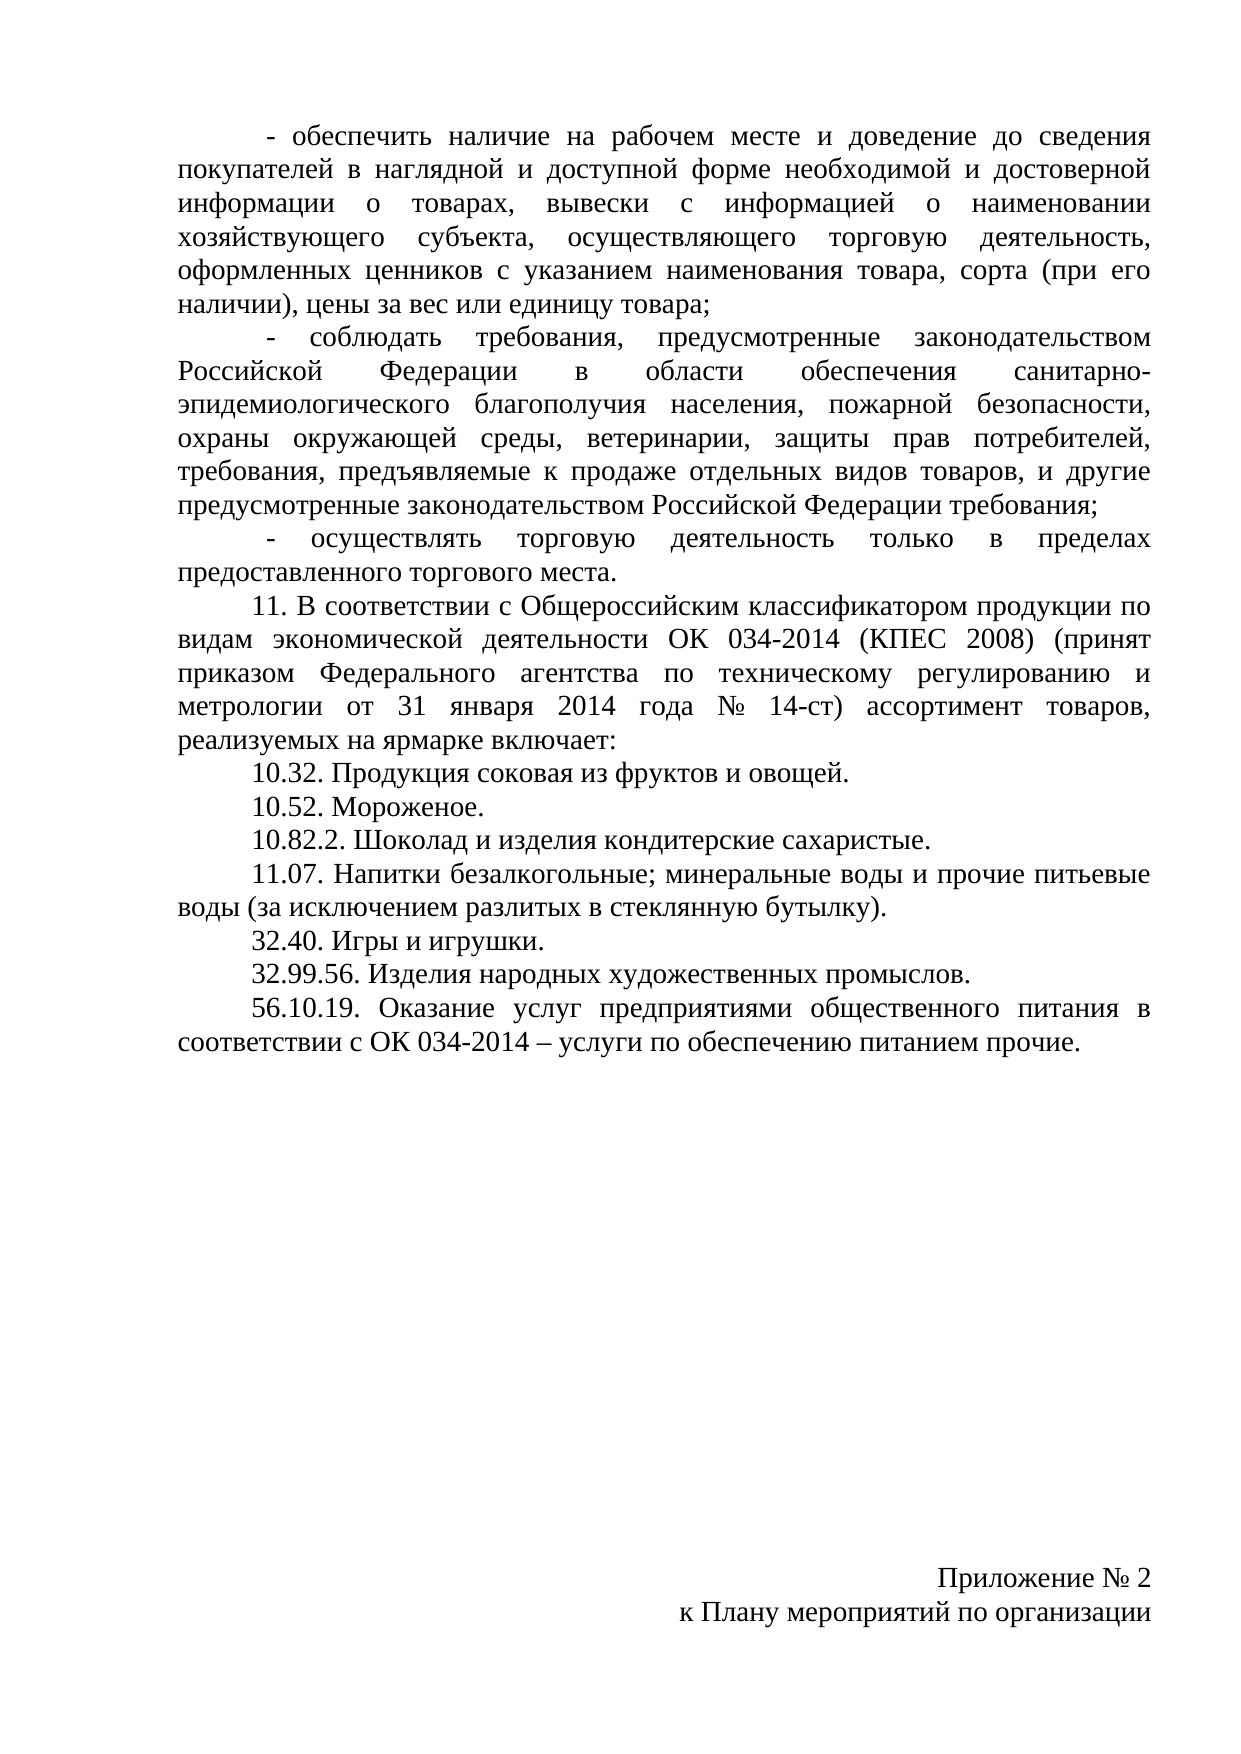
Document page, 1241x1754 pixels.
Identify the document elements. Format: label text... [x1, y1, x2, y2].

text - обеспечить наличие на рабочем месте и доведение до сведения покупателей в наглядной и доступной форме необходимой и достоверной информации о товарах, вывески с информацией о наименовании хозяйствующего субъекта, осуществляющего торговую деятельность, оформленных ценников с указанием наименования товара, сорта (при его наличии), цены за вес или единицу товара; [177, 118, 1152, 319]
text 10.82.2. Шоколад и изделия кондитерские сахаристые. [177, 822, 1152, 856]
text к Плану мероприятий по организации [664, 1594, 1152, 1627]
text 11. В соответствии с Общероссийским классификатором продукции по видам экономической деятельности ОК 034-2014 (КПЕС 2008) (принят приказом Федерального агентства по техническому регулированию и метрологии от 31 января 2014 года № 14-ст) ассортимент товаров, реализуемых на ярмарке включает: [177, 588, 1152, 755]
text Приложение № 2 [664, 1560, 1152, 1594]
text 11.07. Напитки безалкогольные; минеральные воды и прочие питьевые воды (за исключением разлитых в стеклянную бутылку). [177, 856, 1152, 923]
text 32.99.56. Изделия народных художественных промыслов. [177, 957, 1152, 990]
text 10.52. Мороженое. [177, 789, 1152, 822]
text - осуществлять торговую деятельность только в пределах предоставленного торгового места. [177, 521, 1152, 588]
text - соблюдать требования, предусмотренные законодательством Российской Федерации в области обеспечения санитарно-эпидемиологического благополучия населения, пожарной безопасности, охраны окружающей среды, ветеринарии, защиты прав потребителей, требования, предъявляемые к продаже отдельных видов товаров, и другие предусмотренные законодательством Российской Федерации требования; [177, 319, 1152, 521]
text 56.10.19. Оказание услуг предприятиями общественного питания в соответствии с ОК 034-2014 – услуги по обеспечению питанием прочие. [177, 990, 1152, 1057]
text 32.40. Игры и игрушки. [177, 923, 1152, 957]
text 10.32. Продукция соковая из фруктов и овощей. [177, 755, 1152, 789]
